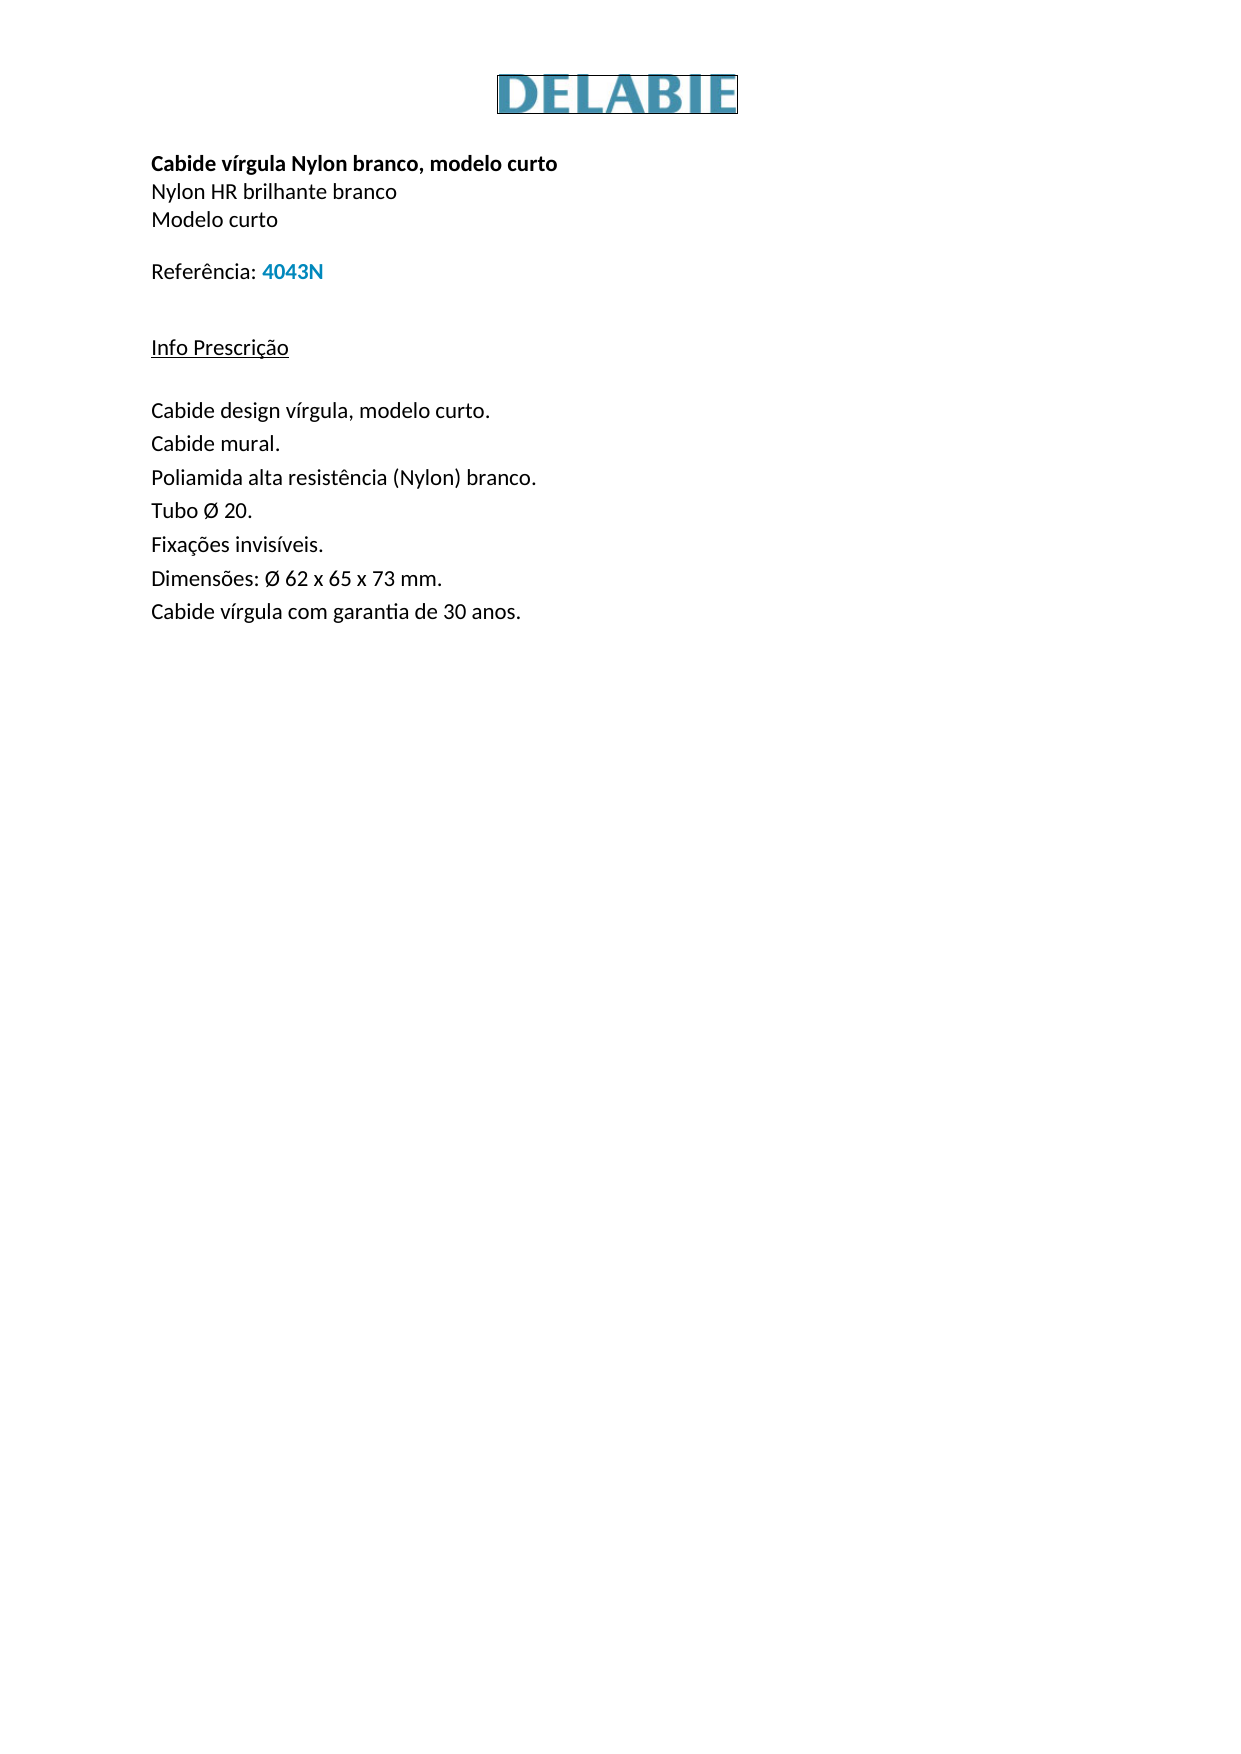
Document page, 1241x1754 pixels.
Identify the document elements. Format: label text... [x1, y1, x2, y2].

text Modelo curto [151, 205, 1084, 233]
text Poliamida alta resistência (Nylon) branco. [151, 463, 1084, 491]
text Nylon HR brilhante branco [151, 177, 1084, 205]
text Dimensões: Ø 62 x 65 x 73 mm. [151, 564, 1084, 592]
text Cabide mural. [151, 429, 1084, 458]
text Cabide design vírgula, modelo curto. [151, 396, 1084, 424]
text Fixações invisíveis. [151, 530, 1084, 558]
text Cabide vírgula com garantia de 30 anos. [151, 597, 1084, 625]
text Tubo Ø 20. [151, 497, 1084, 525]
text Info Prescrição [151, 333, 1084, 361]
picture [498, 76, 737, 113]
text Cabide vírgula Nylon branco, modelo curto [151, 149, 1084, 177]
text Referência: 4043N [151, 257, 1084, 285]
